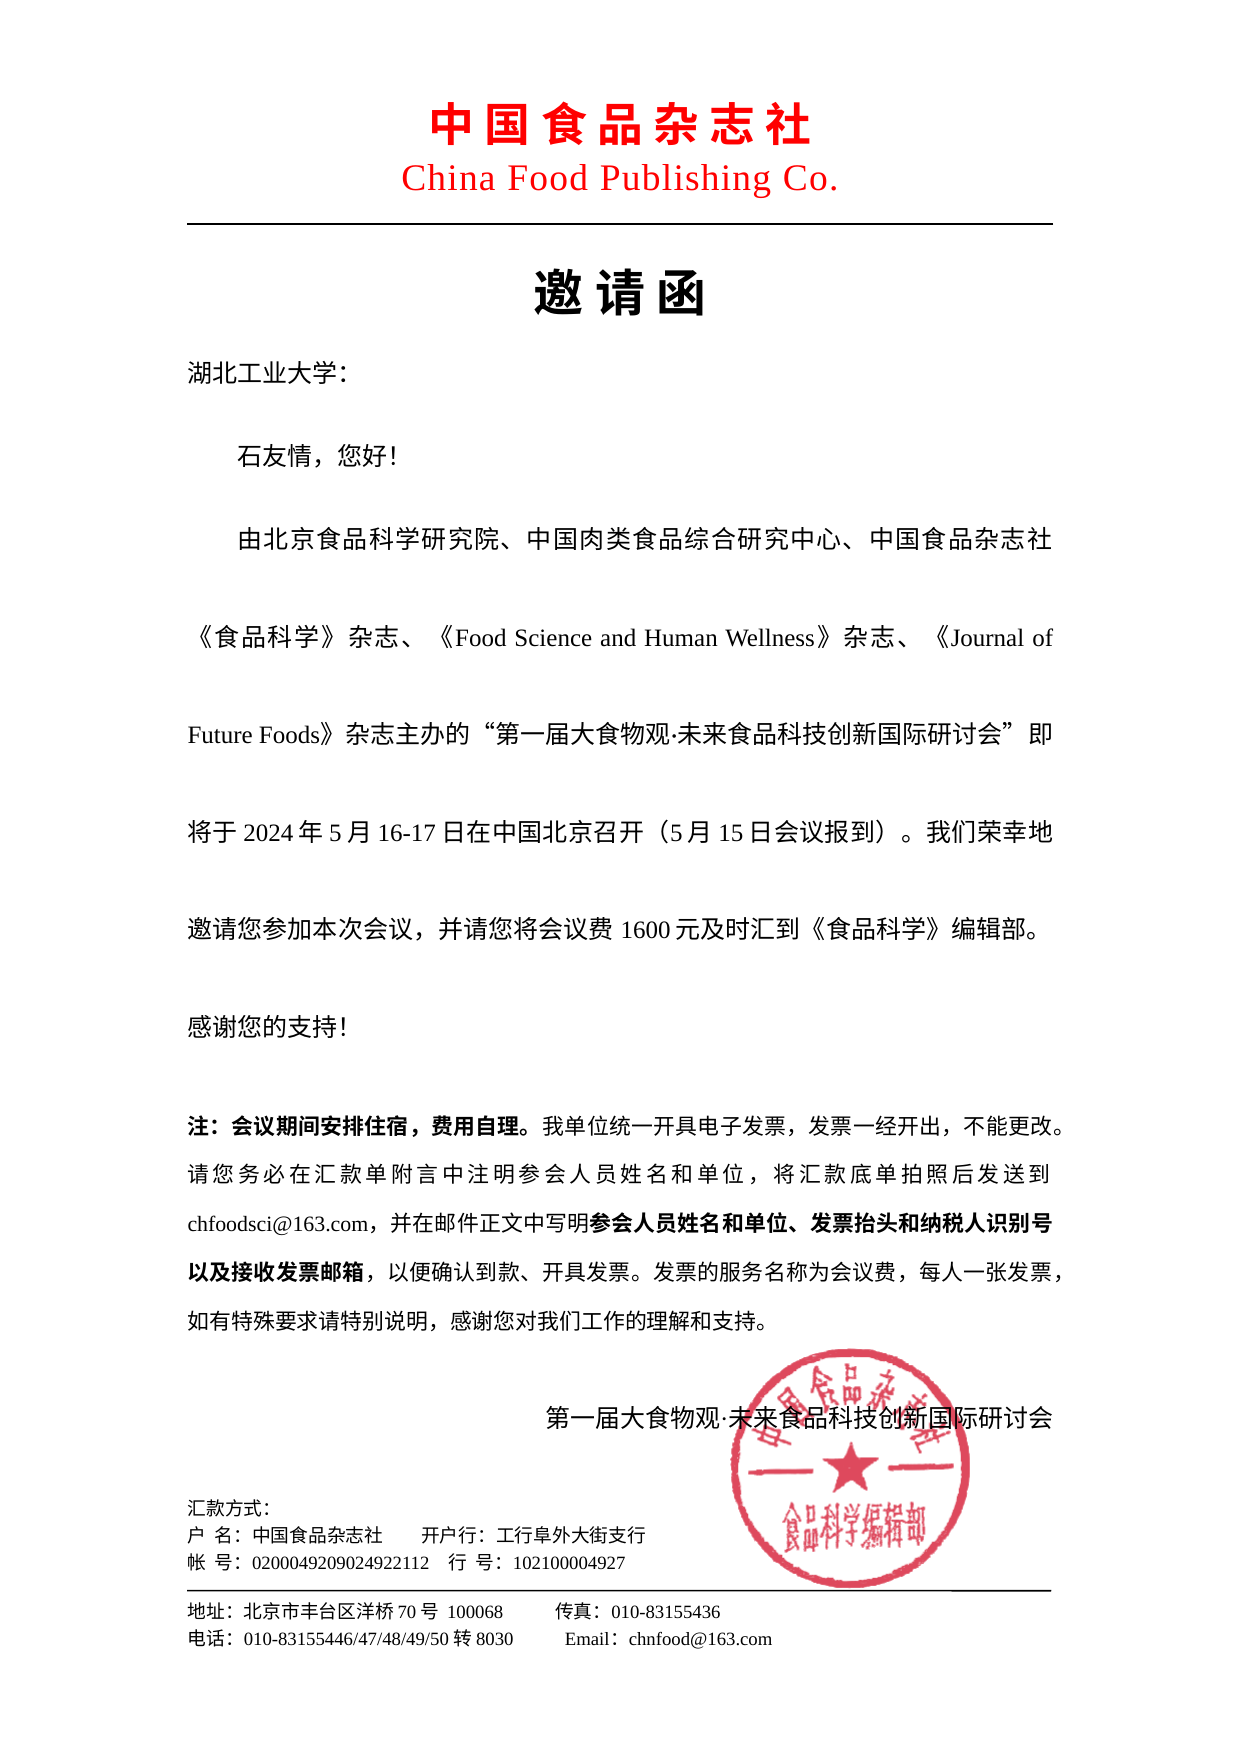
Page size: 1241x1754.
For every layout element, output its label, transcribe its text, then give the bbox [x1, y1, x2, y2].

picture [644, 1449, 1053, 1644]
text 注：会议期间安排住宿，费用自理。我单位统一开具电子发票，发票一经开出，不能更改。请您务必在汇款单附言中注明参会人员姓名和单位，将汇款底单拍照后发送到chfoodsci@163.com，并在邮件正文中写明参会人员姓名和单位、发票抬头和纳税人识别号以及接收发票邮箱，以便确认到款、开具发票。发票的服务名称为会议费，每人一张发票，如有特殊要求请特别说明，感谢您对我们工作的理解和支持。 [187, 1108, 1053, 1336]
text 由北京食品科学研究院、中国肉类食品综合研究中心、中国食品杂志社《食品科学》杂志、《Food Science and Human Wellness》杂志、《Journal of Future Foods》杂志主办的“第一届大食物观·未来食品科技创新国际研讨会”即将于2024年5月16-17日在中国北京召开（5月15日会议报到）。我们荣幸地邀请您参加本次会议，并请您将会议费1600元及时汇到《食品科学》编辑部。感谢您的支持！ [187, 505, 1053, 1058]
text 石友情，您好！ [187, 422, 1053, 487]
text 邀 请 函 [187, 241, 1053, 339]
text 湖北工业大学： [187, 339, 1053, 404]
text 第一届大食物观·未来食品科技创新国际研讨会 [187, 1384, 1053, 1449]
picture [644, 1336, 1053, 1384]
